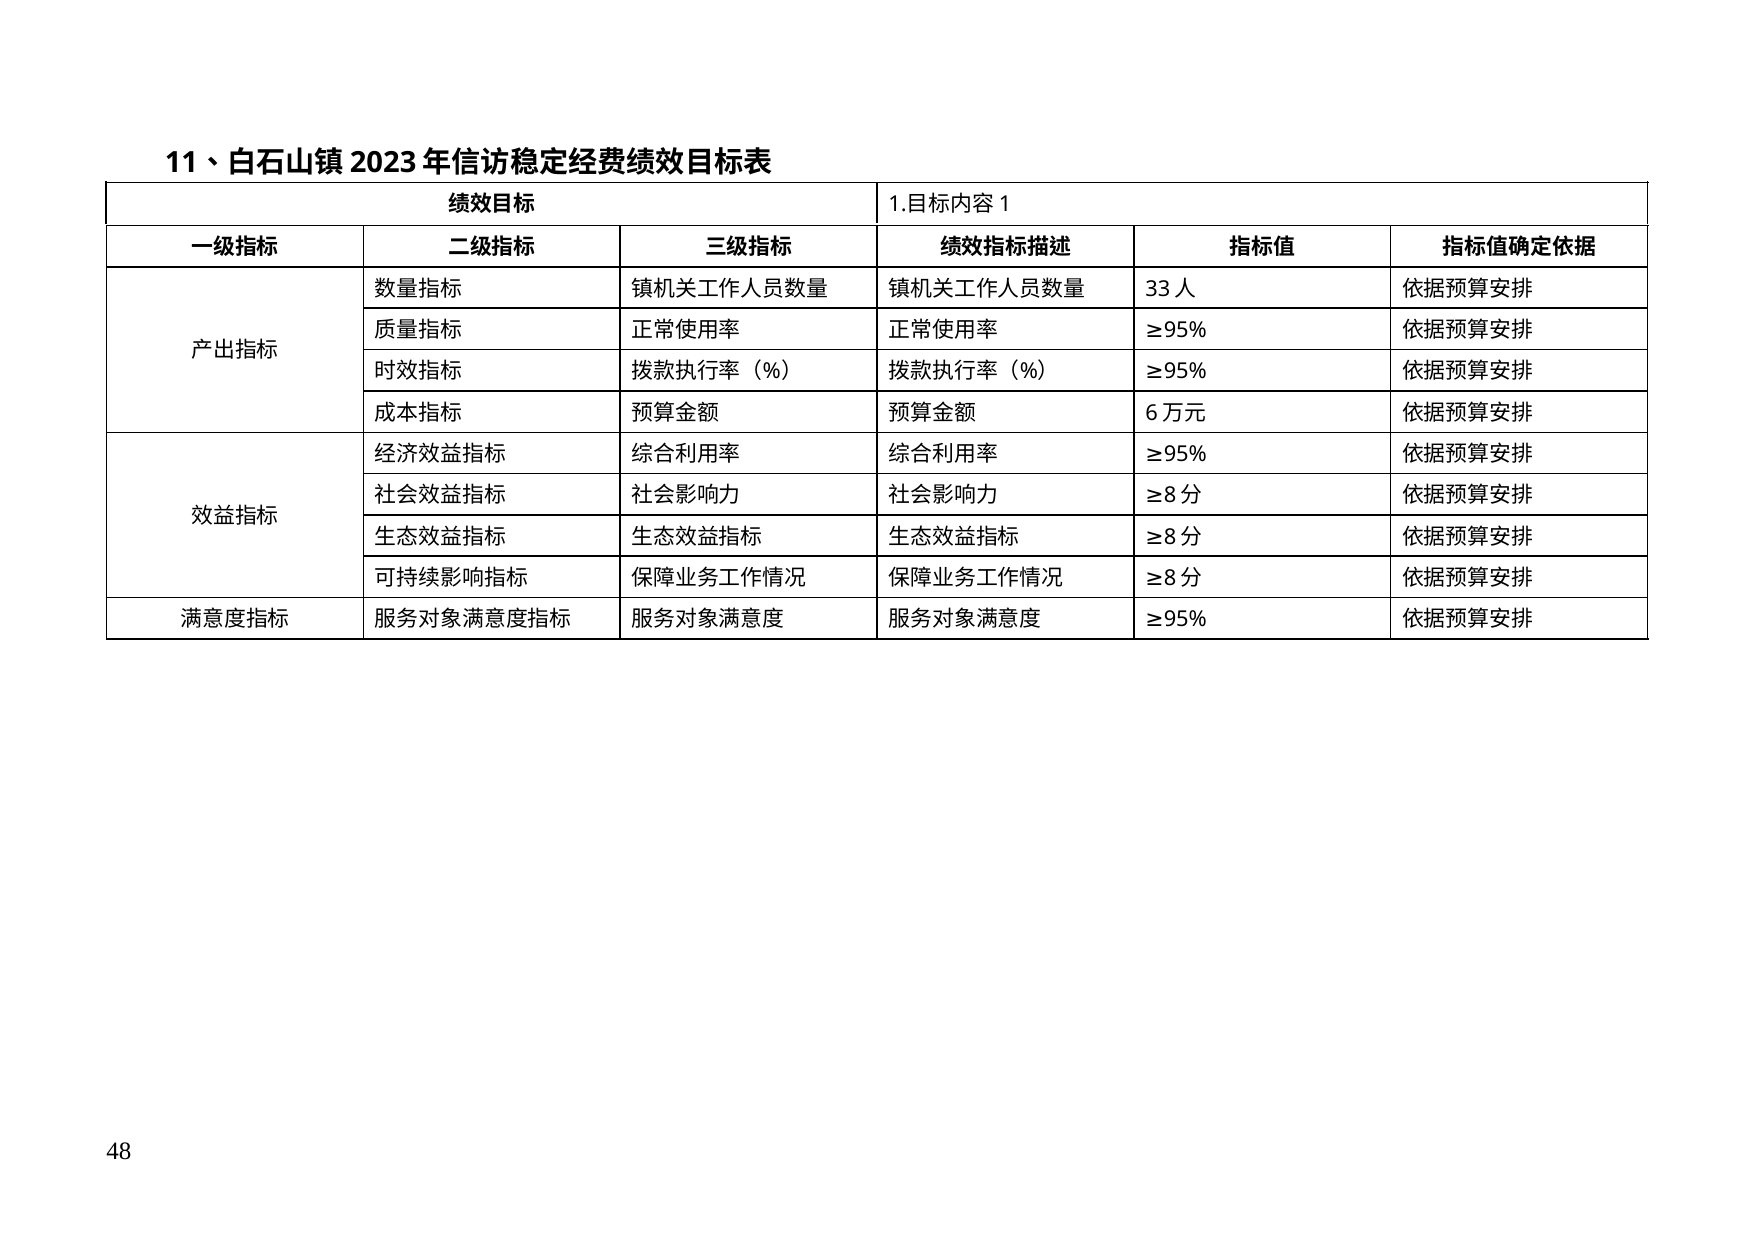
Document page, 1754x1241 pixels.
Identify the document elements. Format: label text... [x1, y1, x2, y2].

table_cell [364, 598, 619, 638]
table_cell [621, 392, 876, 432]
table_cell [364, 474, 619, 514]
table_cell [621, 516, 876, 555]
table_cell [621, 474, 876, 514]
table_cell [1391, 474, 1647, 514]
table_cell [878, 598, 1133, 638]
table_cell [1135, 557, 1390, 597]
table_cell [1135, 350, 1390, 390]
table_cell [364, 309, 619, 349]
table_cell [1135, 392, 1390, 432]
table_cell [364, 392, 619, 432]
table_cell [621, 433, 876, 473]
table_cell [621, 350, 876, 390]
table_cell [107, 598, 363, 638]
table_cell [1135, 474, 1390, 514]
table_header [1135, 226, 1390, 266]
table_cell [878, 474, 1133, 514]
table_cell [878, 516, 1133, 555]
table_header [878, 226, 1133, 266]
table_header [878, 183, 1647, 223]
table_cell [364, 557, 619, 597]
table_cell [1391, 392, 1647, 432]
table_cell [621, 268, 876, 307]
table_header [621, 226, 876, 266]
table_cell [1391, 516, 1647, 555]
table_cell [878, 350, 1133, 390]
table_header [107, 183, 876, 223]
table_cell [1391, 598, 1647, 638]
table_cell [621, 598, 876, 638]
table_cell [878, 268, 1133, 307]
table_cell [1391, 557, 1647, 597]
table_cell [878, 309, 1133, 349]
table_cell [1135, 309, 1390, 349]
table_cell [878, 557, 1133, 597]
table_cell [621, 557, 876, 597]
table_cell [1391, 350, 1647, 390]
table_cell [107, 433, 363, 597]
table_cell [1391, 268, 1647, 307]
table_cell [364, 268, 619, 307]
text 11、白石山镇2023年信访稳定经费绩效目标表 [106, 142, 1648, 181]
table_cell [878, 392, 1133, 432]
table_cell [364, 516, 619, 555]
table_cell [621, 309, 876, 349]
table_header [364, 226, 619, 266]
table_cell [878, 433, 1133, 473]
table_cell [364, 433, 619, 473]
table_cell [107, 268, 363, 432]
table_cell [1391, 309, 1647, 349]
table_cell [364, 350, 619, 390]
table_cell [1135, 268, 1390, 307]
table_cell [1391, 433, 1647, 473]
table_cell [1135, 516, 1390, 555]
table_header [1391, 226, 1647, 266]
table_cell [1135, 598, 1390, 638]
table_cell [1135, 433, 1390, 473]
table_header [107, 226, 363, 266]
